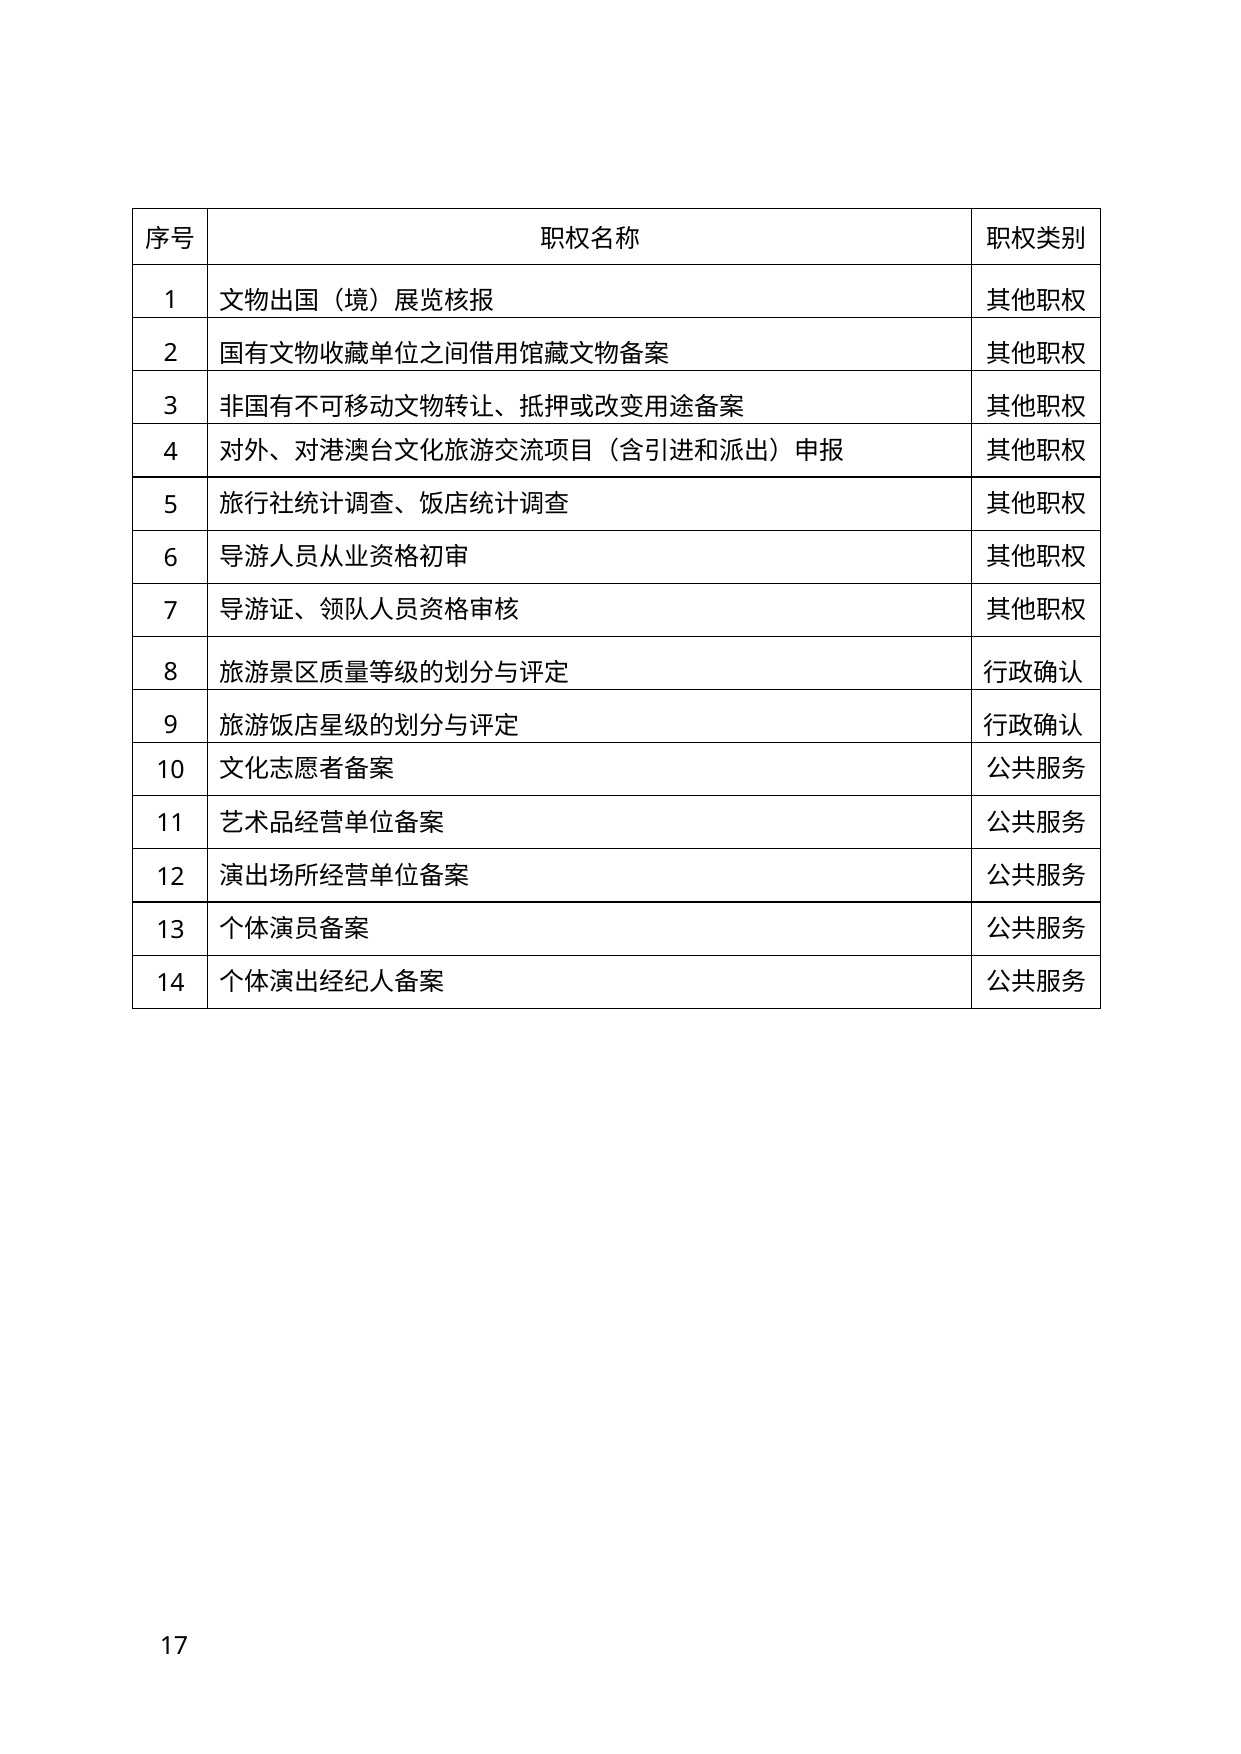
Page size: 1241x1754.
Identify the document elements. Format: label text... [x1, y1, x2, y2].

table_cell 对外、对港澳台文化旅游交流项目（含引进和派出）申报 [208, 424, 971, 476]
table_cell 其他职权 [972, 478, 1100, 529]
table_cell 8 [133, 637, 207, 689]
table_cell 7 [133, 584, 207, 636]
table_cell 11 [133, 796, 207, 848]
table_cell 2 [133, 318, 207, 370]
table_cell 公共服务 [972, 903, 1100, 954]
table_cell 9 [133, 690, 207, 742]
table_cell 14 [133, 956, 207, 1008]
table_cell 公共服务 [972, 956, 1100, 1008]
table_cell 3 [133, 371, 207, 423]
table_cell 公共服务 [972, 849, 1100, 901]
table_cell 个体演出经纪人备案 [208, 956, 971, 1008]
table_cell 12 [133, 849, 207, 901]
table_cell 非国有不可移动文物转让、抵押或改变用途备案 [208, 371, 971, 423]
table_cell 文化志愿者备案 [208, 743, 971, 795]
table_cell 6 [133, 531, 207, 583]
table_cell 1 [133, 265, 207, 317]
table_cell 其他职权 [972, 424, 1100, 476]
table_cell 演出场所经营单位备案 [208, 849, 971, 901]
table_cell 旅游饭店星级的划分与评定 [208, 690, 971, 742]
table_cell 艺术品经营单位备案 [208, 796, 971, 848]
table_cell 其他职权 [972, 265, 1100, 317]
table_cell 导游人员从业资格初审 [208, 531, 971, 583]
table_cell 旅行社统计调查、饭店统计调查 [208, 478, 971, 529]
table_header 职权类别 [972, 209, 1100, 264]
table_cell 10 [133, 743, 207, 795]
table_cell 其他职权 [972, 584, 1100, 636]
table_cell 4 [133, 424, 207, 476]
table_header 职权名称 [208, 209, 971, 264]
table_cell 其他职权 [972, 318, 1100, 370]
table_cell 国有文物收藏单位之间借用馆藏文物备案 [208, 318, 971, 370]
table_cell 文物出国（境）展览核报 [208, 265, 971, 317]
table_cell 旅游景区质量等级的划分与评定 [208, 637, 971, 689]
table_cell 公共服务 [972, 796, 1100, 848]
table_cell 其他职权 [972, 531, 1100, 583]
table_cell 公共服务 [972, 743, 1100, 795]
table_header 序号 [133, 209, 207, 264]
table_cell 导游证、领队人员资格审核 [208, 584, 971, 636]
table_cell 5 [133, 478, 207, 529]
table_cell 行政确认 [972, 637, 1100, 689]
table_cell 13 [133, 903, 207, 954]
table_cell 行政确认 [972, 690, 1100, 742]
table_cell 其他职权 [972, 371, 1100, 423]
table_cell 个体演员备案 [208, 903, 971, 954]
